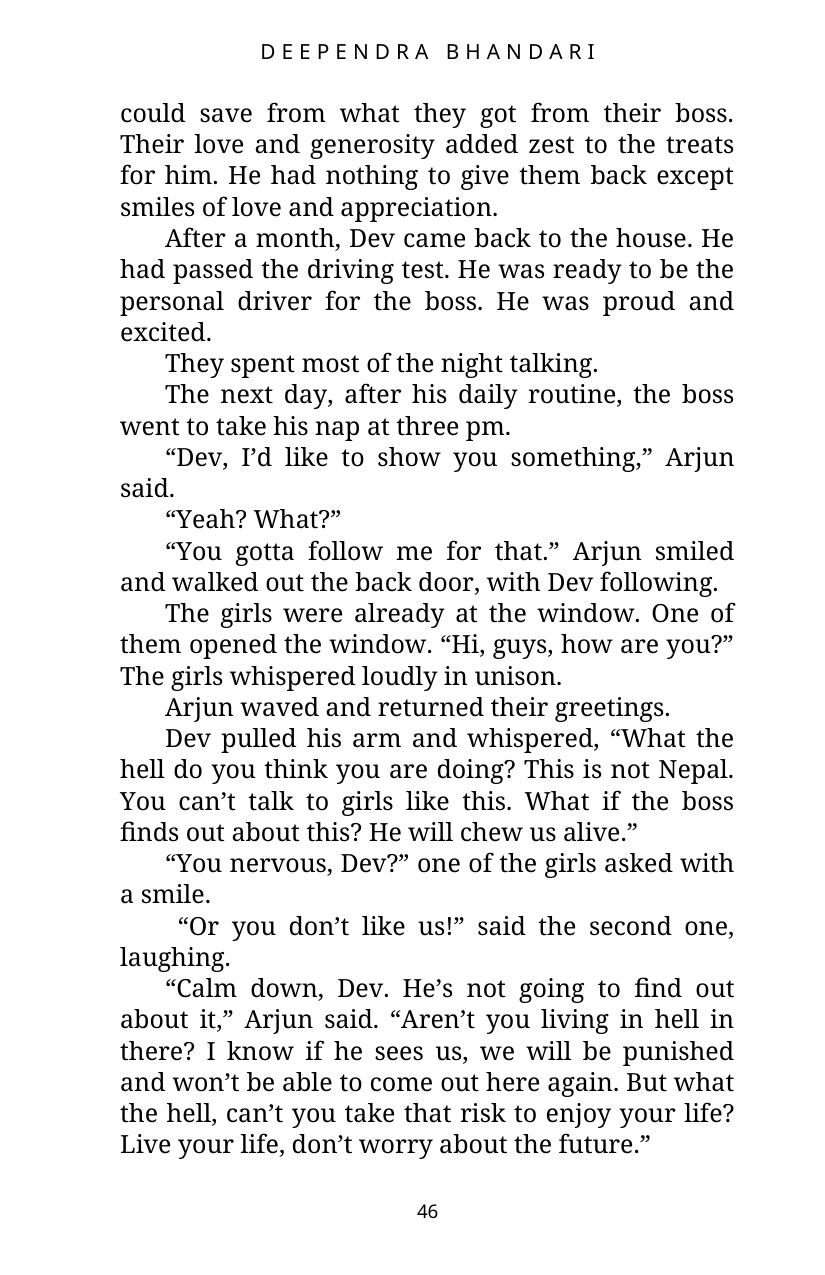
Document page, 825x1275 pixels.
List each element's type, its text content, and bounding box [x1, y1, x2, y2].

text They spent most of the night talking. [120, 347, 735, 379]
text After a month, Dev came back to the house. He had passed the driving test. He was ready to be the personal driver for the boss. He was proud and excited. [120, 222, 735, 347]
text “You nervous, Dev?” one of the girls asked with a smile. [120, 847, 735, 910]
text “Dev, I’d like to show you something,” Arjun said. [120, 441, 735, 504]
text “Yeah? What?” [120, 504, 735, 535]
text The girls were already at the window. One of them opened the window. “Hi, guys, how are you?” The girls whispered loudly in unison. [120, 597, 735, 691]
text “You gotta follow me for that.” Arjun smiled and walked out the back door, with Dev following. [120, 535, 735, 597]
text “Or you don’t like us!” said the second one, laughing. [120, 910, 735, 972]
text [120, 97, 735, 222]
text Dev pulled his arm and whispered, “What the hell do you think you are doing? This is not Nepal. You can’t talk to girls like this. What if the boss finds out about this? He will chew us alive.” [120, 722, 735, 847]
text “Calm down, Dev. He’s not going to find out about it,” Arjun said. “Aren’t you living in hell in there? I know if he sees us, we will be punished and won’t be able to come out here again. But what the hell, can’t you take that risk to enjoy your life? Live your life, don’t worry about the future.” [120, 972, 735, 1160]
text Arjun waved and returned their greetings. [120, 691, 735, 722]
text The next day, after his daily routine, the boss went to take his nap at three pm. [120, 379, 735, 441]
